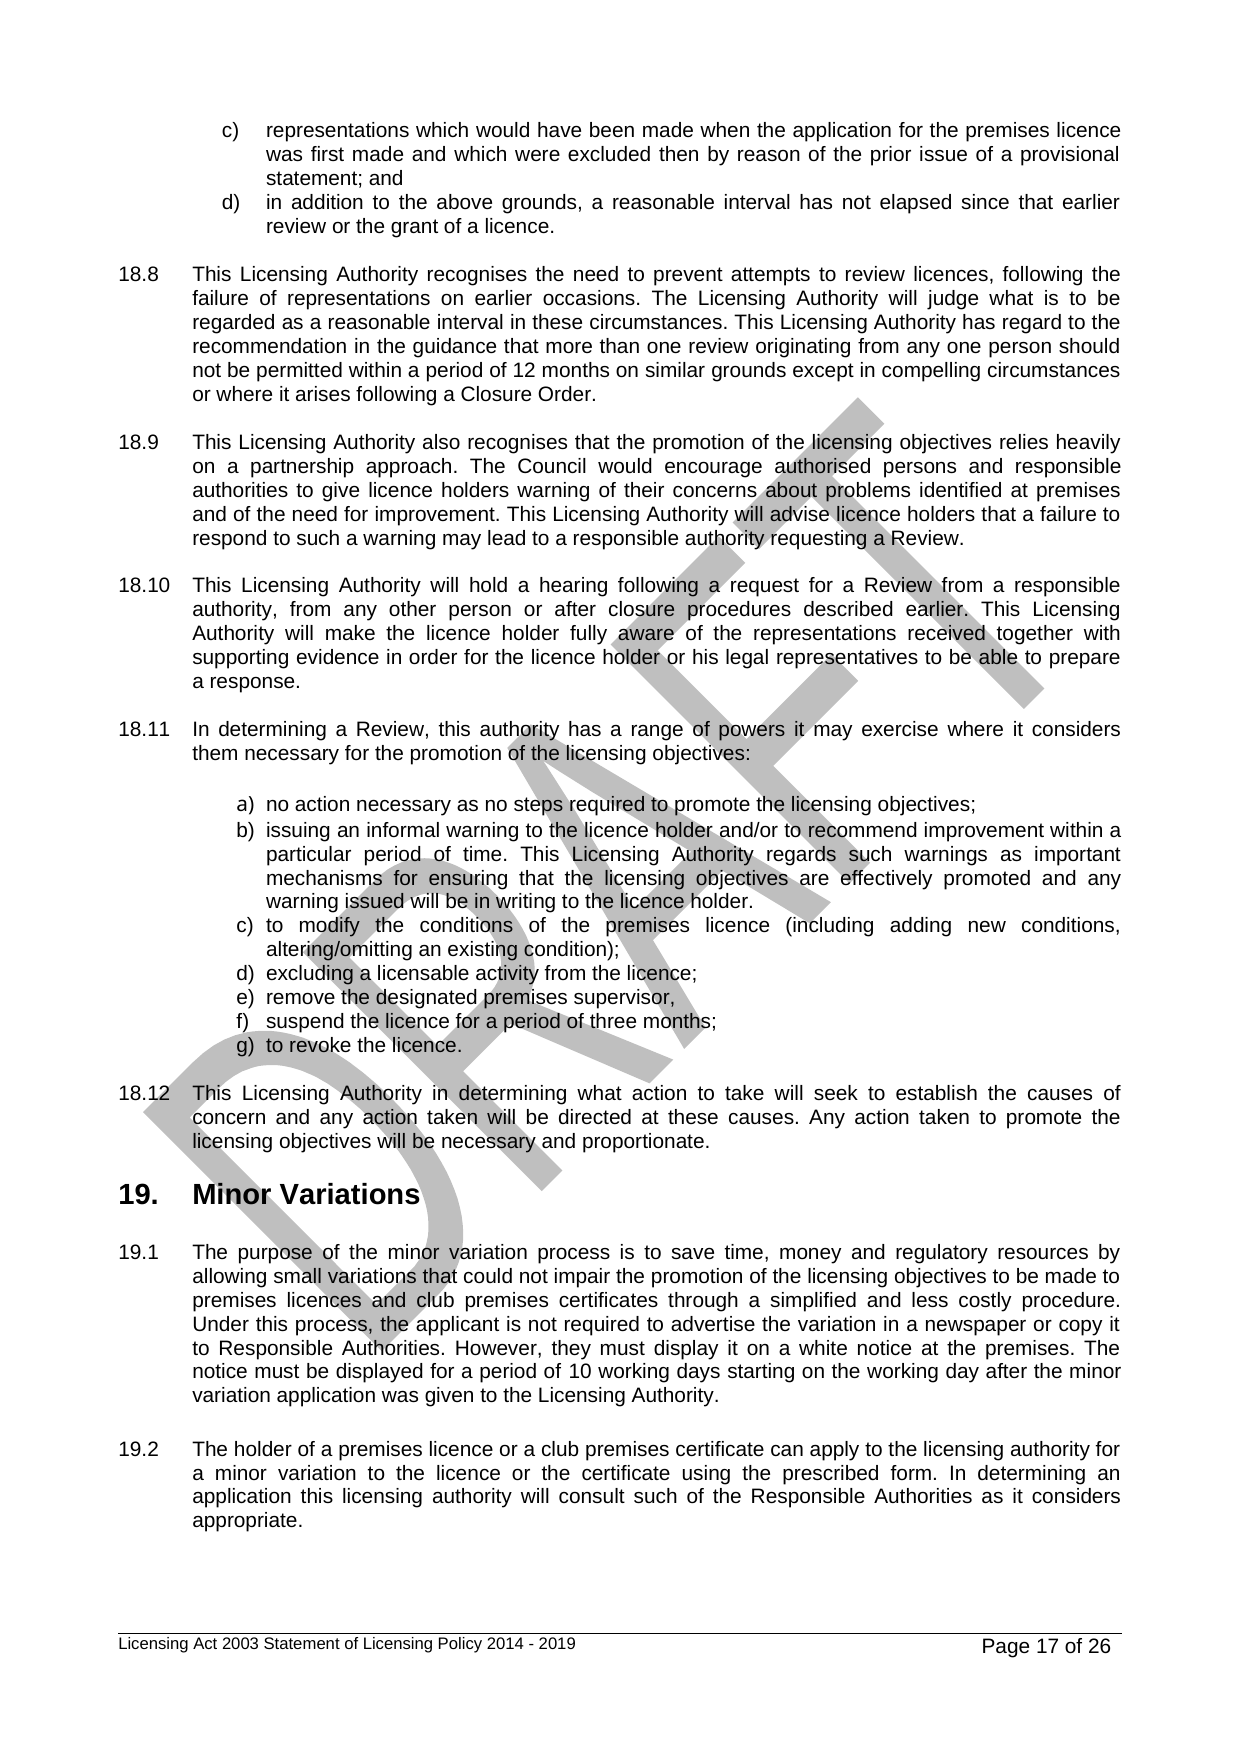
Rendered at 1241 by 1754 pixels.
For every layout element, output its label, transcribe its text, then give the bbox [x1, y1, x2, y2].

list suspend the licence for a period of three months; [236, 1009, 1122, 1033]
text 18.11 In determining a Review, this authority has a range of powers it may exercise where it considers them necessary for the promotion of the licensing objectives: [118, 717, 1122, 765]
text 18.9 This Licensing Authority also recognises that the promotion of the licensing objectives relies heavily on a partnership approach. The Council would encourage authorised persons and responsible authorities to give licence holders warning of their concerns about problems identified at premises and of the need for improvement. This Licensing Authority will advise licence holders that a failure to respond to such a warning may lead to a responsible authority requesting a Review. [118, 429, 1122, 549]
text 18.8 This Licensing Authority recognises the need to prevent attempts to review licences, following the failure of representations on earlier occasions. The Licensing Authority will judge what is to be regarded as a reasonable interval in these circumstances. This Licensing Authority has regard to the recommendation in the guidance that more than one review originating from any one person should not be permitted within a period of 12 months on similar grounds except in compelling circumstances or where it arises following a Closure Order. [118, 262, 1122, 406]
text 19.1 The purpose of the minor variation process is to save time, money and regulatory resources by allowing small variations that could not impair the promotion of the licensing objectives to be made to premises licences and club premises certificates through a simplified and less costly procedure. Under this process, the applicant is not required to advertise the variation in a newspaper or copy it to Responsible Authorities. However, they must display it on a white notice at the premises. The notice must be displayed for a period of 10 working days starting on the working day after the minor variation application was given to the Licensing Authority. [118, 1239, 1122, 1407]
list to revoke the licence. [236, 1033, 1122, 1057]
list to modify the conditions of the premises licence (including adding new conditions, altering/omitting an existing condition); [236, 913, 1122, 961]
text 19. Minor Variations [118, 1177, 1122, 1210]
list representations which would have been made when the application for the premises licence was first made and which were excluded then by reason of the prior issue of a provisional statement; and [222, 118, 1122, 190]
text 19.2 The holder of a premises licence or a club premises certificate can apply to the licensing authority for a minor variation to the licence or the certificate using the prescribed form. In determining an application this licensing authority will consult such of the Responsible Authorities as it considers appropriate. [118, 1436, 1122, 1532]
text 18.12 This Licensing Authority in determining what action to take will seek to establish the causes of concern and any action taken will be directed at these causes. Any action taken to promote the licensing objectives will be necessary and proportionate. [118, 1081, 1122, 1153]
list in addition to the above grounds, a reasonable interval has not elapsed since that earlier review or the grant of a licence. [222, 190, 1122, 238]
text 18.10 This Licensing Authority will hold a hearing following a request for a Review from a responsible authority, from any other person or after closure procedures described earlier. This Licensing Authority will make the licence holder fully aware of the representations received together with supporting evidence in order for the licence holder or his legal representatives to be able to prepare a response. [118, 573, 1122, 693]
list issuing an informal warning to the licence holder and/or to recommend improvement within a particular period of time. This Licensing Authority regards such warnings as important mechanisms for ensuring that the licensing objectives are effectively promoted and any warning issued will be in writing to the licence holder. [236, 817, 1122, 913]
list excluding a licensable activity from the licence; [236, 961, 1122, 985]
list no action necessary as no steps required to promote the licensing objectives; [236, 789, 1122, 817]
list remove the designated premises supervisor, [236, 985, 1122, 1009]
